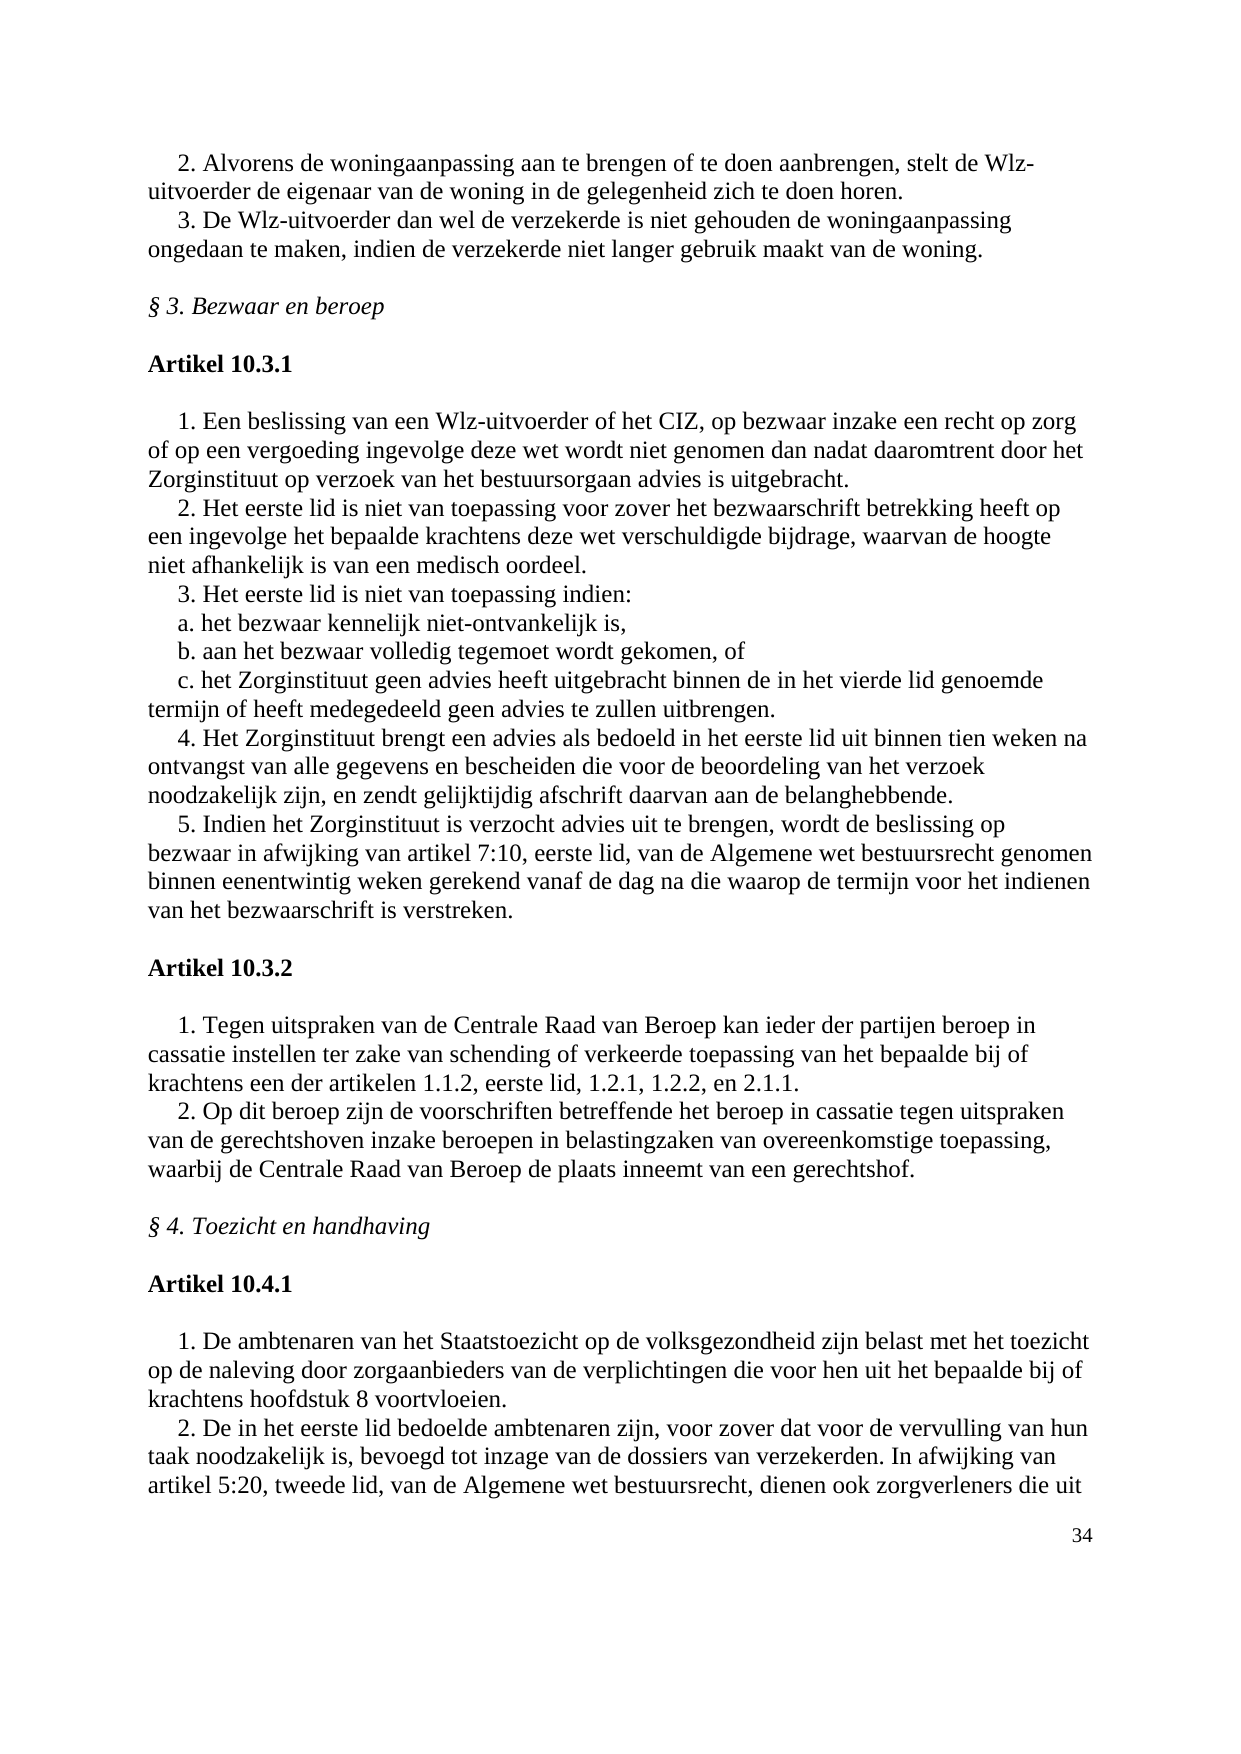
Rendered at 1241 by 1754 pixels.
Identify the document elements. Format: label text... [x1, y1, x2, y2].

text 1. Een beslissing van een Wlz-uitvoerder of het CIZ, op bezwaar inzake een recht op zorg of op een vergoeding ingevolge deze wet wordt niet genomen dan nadat daaromtrent door het Zorginstituut op verzoek van het bestuursorgaan advies is uitgebracht. [148, 406, 1092, 493]
text Artikel 10.4.1 [148, 1269, 1092, 1298]
text 2. Het eerste lid is niet van toepassing voor zover het bezwaarschrift betrekking heeft op een ingevolge het bepaalde krachtens deze wet verschuldigde bijdrage, waarvan de hoogte niet afhankelijk is van een medisch oordeel. [148, 493, 1092, 579]
text § 3. Bezwaar en beroep [148, 291, 1092, 320]
text 1. De ambtenaren van het Staatstoezicht op de volksgezondheid zijn belast met het toezicht op de naleving door zorgaanbieders van de verplichtingen die voor hen uit het bepaalde bij of krachtens hoofdstuk 8 voortvloeien. [148, 1326, 1092, 1413]
text 1. Tegen uitspraken van de Centrale Raad van Beroep kan ieder der partijen beroep in cassatie instellen ter zake van schending of verkeerde toepassing van het bepaalde bij of krachtens een der artikelen 1.1.2, eerste lid, 1.2.1, 1.2.2, en 2.1.1. [148, 1010, 1092, 1096]
text Artikel 10.3.2 [148, 953, 1092, 981]
text b. aan het bezwaar volledig tegemoet wordt gekomen, of [148, 636, 1092, 665]
text a. het bezwaar kennelijk niet-ontvankelijk is, [148, 608, 1092, 636]
text c. het Zorginstituut geen advies heeft uitgebracht binnen de in het vierde lid genoemde termijn of heeft medegedeeld geen advies te zullen uitbrengen. [148, 665, 1092, 723]
text § 4. Toezicht en handhaving [148, 1211, 1092, 1240]
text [148, 1413, 1092, 1499]
text 2. Op dit beroep zijn de voorschriften betreffende het beroep in cassatie tegen uitspraken van de gerechtshoven inzake beroepen in belastingzaken van overeenkomstige toepassing, waarbij de Centrale Raad van Beroep de plaats inneemt van een gerechtshof. [148, 1096, 1092, 1183]
text 2. Alvorens de woningaanpassing aan te brengen of te doen aanbrengen, stelt de Wlz-uitvoerder de eigenaar van de woning in de gelegenheid zich te doen horen. [148, 148, 1092, 205]
text Artikel 10.3.1 [148, 349, 1092, 378]
text 3. De Wlz-uitvoerder dan wel de verzekerde is niet gehouden de woningaanpassing ongedaan te maken, indien de verzekerde niet langer gebruik maakt van de woning. [148, 205, 1092, 263]
text 5. Indien het Zorginstituut is verzocht advies uit te brengen, wordt de beslissing op bezwaar in afwijking van artikel 7:10, eerste lid, van de Algemene wet bestuursrecht genomen binnen eenentwintig weken gerekend vanaf de dag na die waarop de termijn voor het indienen van het bezwaarschrift is verstreken. [148, 809, 1092, 924]
text 4. Het Zorginstituut brengt een advies als bedoeld in het eerste lid uit binnen tien weken na ontvangst van alle gegevens en bescheiden die voor de beoordeling van het verzoek noodzakelijk zijn, en zendt gelijktijdig afschrift daarvan aan de belanghebbende. [148, 723, 1092, 809]
text 3. Het eerste lid is niet van toepassing indien: [148, 579, 1092, 608]
